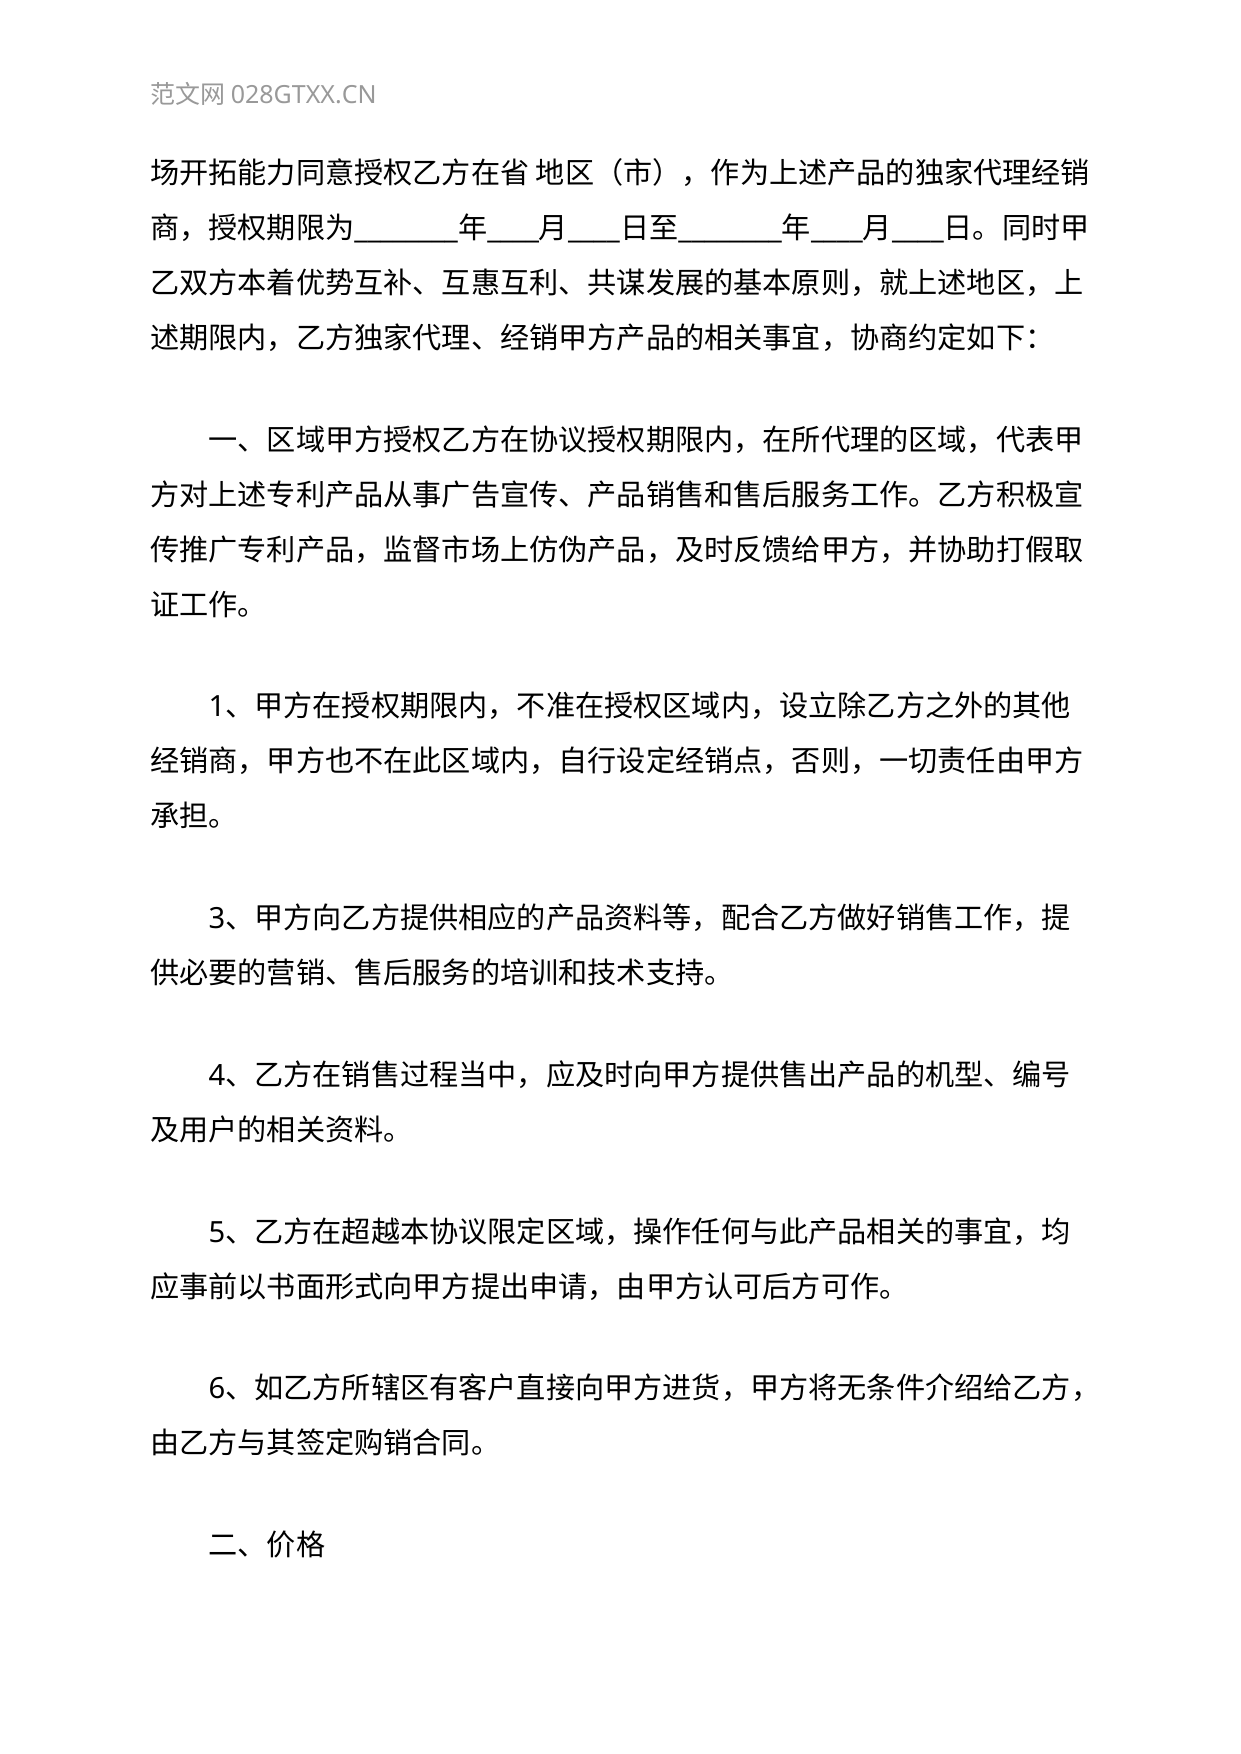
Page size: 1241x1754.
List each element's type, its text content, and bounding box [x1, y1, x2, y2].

text 5、乙方在超越本协议限定区域，操作任何与此产品相关的事宜，均应事前以书面形式向甲方提出申请，由甲方认可后方可作。 [150, 1208, 1090, 1306]
text 3、甲方向乙方提供相应的产品资料等，配合乙方做好销售工作，提供必要的营销、售后服务的培训和技术支持。 [150, 895, 1090, 992]
text 一、区域甲方授权乙方在协议授权期限内，在所代理的区域，代表甲方对上述专利产品从事广告宣传、产品销售和售后服务工作。乙方积极宣传推广专利产品，监督市场上仿伪产品，及时反馈给甲方，并协助打假取证工作。 [150, 417, 1090, 623]
text 二、价格 [150, 1522, 1090, 1564]
text 6、如乙方所辖区有客户直接向甲方进货，甲方将无条件介绍给乙方，由乙方与其签定购销合同。 [150, 1365, 1090, 1462]
text 1、甲方在授权期限内，不准在授权区域内，设立除乙方之外的其他经销商，甲方也不在此区域内，自行设定经销点，否则，一切责任由甲方承担。 [150, 683, 1090, 835]
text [150, 150, 1090, 357]
text 4、乙方在销售过程当中，应及时向甲方提供售出产品的机型、编号及用户的相关资料。 [150, 1051, 1090, 1149]
